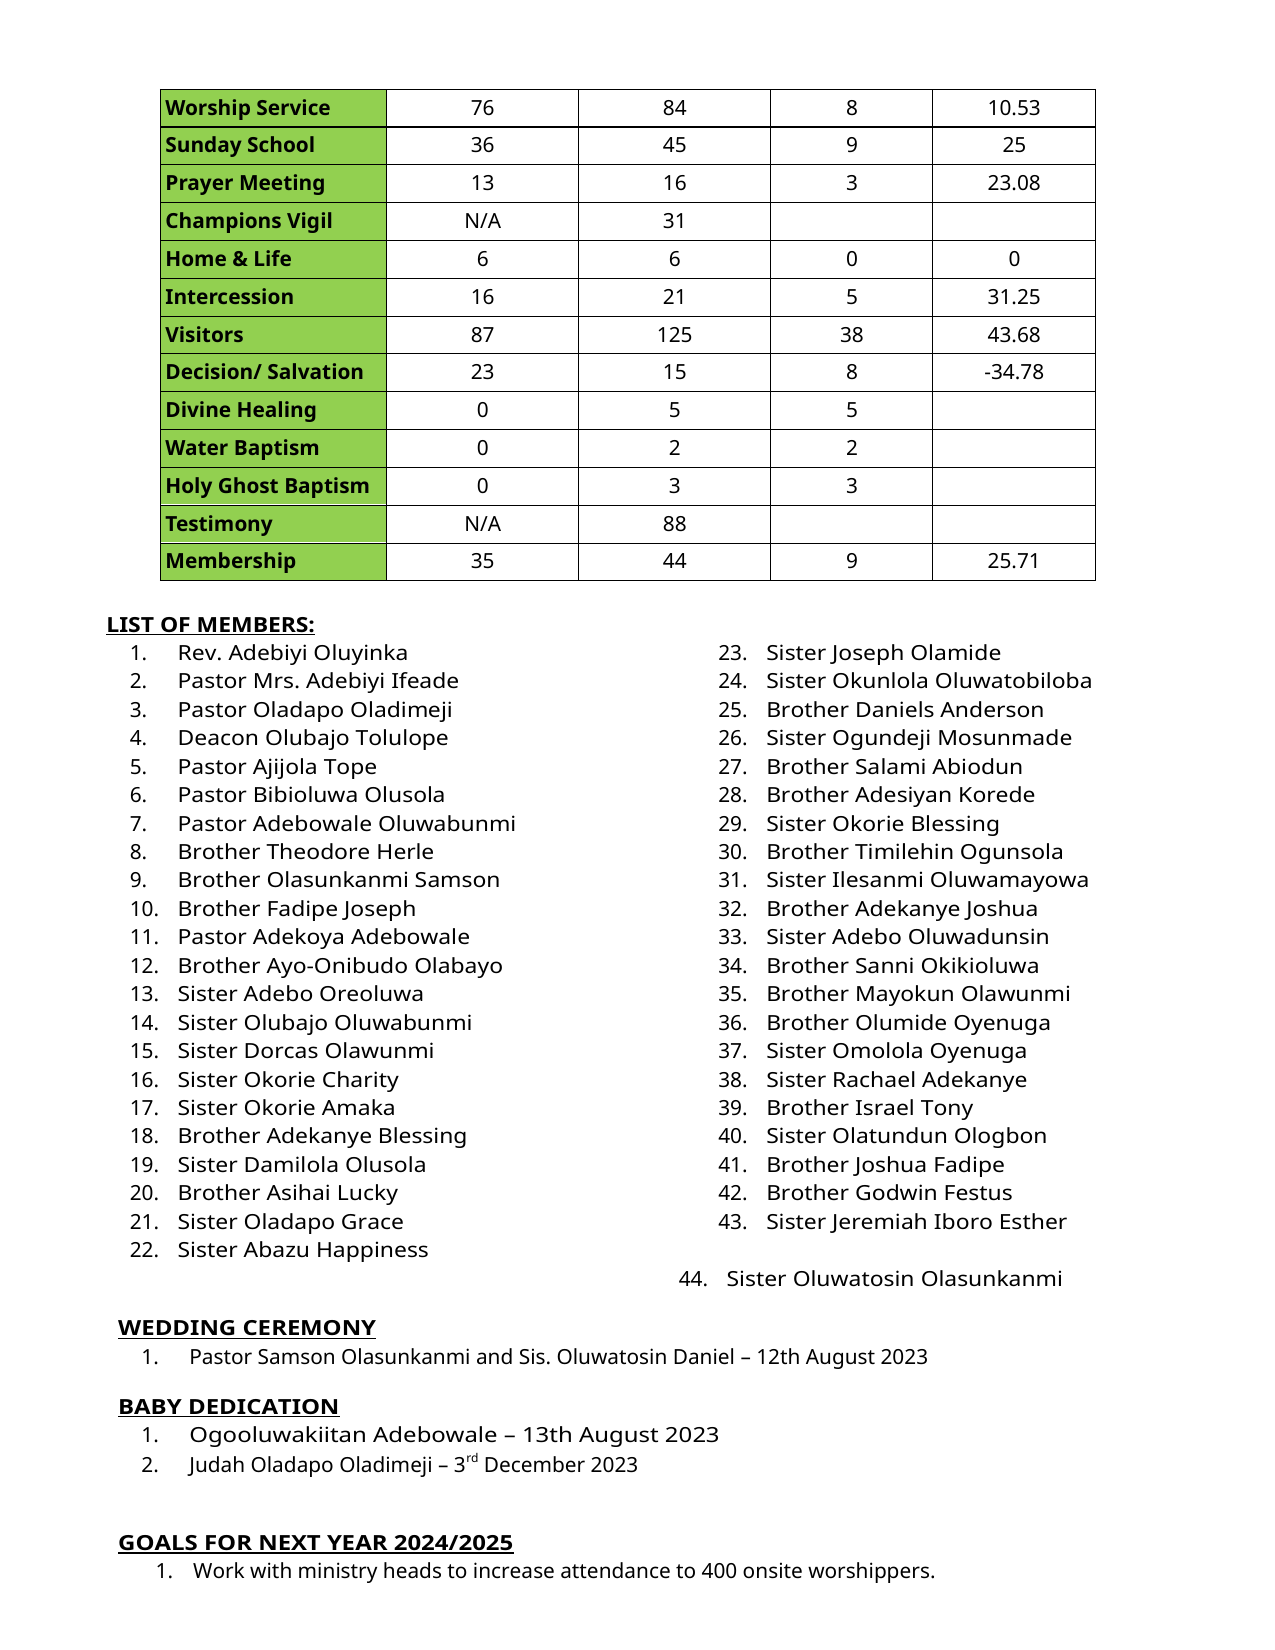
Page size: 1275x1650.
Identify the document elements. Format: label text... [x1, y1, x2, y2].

subtitle Sister Olatundun Ologbon [718, 1122, 1208, 1150]
table_cell [771, 506, 932, 542]
subtitle Sister Okorie Charity [129, 1065, 620, 1093]
subtitle Sister Okorie Blessing [718, 809, 1208, 837]
table_cell 125 [579, 317, 770, 353]
subtitle LIST OF MEMBERS: [106, 610, 1208, 638]
table_cell 38 [771, 317, 932, 353]
table_cell 5 [579, 392, 770, 429]
table_cell 25.71 [933, 544, 1095, 580]
subtitle Brother Salami Abiodun [718, 752, 1208, 780]
table_cell [933, 468, 1095, 504]
subtitle Sister Olubajo Oluwabunmi [129, 1008, 620, 1036]
table_cell Testimony [161, 506, 386, 542]
subtitle Brother Sanni Okikioluwa [718, 951, 1208, 979]
table_cell 35 [387, 544, 578, 580]
table_cell 15 [579, 354, 770, 391]
table_cell 9 [771, 544, 932, 580]
table_cell Sunday School [161, 128, 386, 164]
table_cell [933, 203, 1095, 240]
subtitle Sister Oladapo Grace [129, 1207, 620, 1235]
subtitle GOALS FOR NEXT YEAR 2024/2025 [118, 1528, 1208, 1556]
subtitle BABY DEDICATION [118, 1392, 1208, 1420]
subtitle WEDDING CEREMONY [118, 1313, 1208, 1342]
table_cell 5 [771, 392, 932, 429]
subtitle Pastor Bibioluwa Olusola [129, 780, 620, 809]
subtitle Ogooluwakiitan Adebowale – 13th August 2023 [141, 1420, 1208, 1449]
table_cell 5 [771, 279, 932, 316]
table_cell [933, 430, 1095, 467]
table_cell Visitors [161, 317, 386, 353]
subtitle Brother Fadipe Joseph [129, 894, 620, 922]
table_cell Prayer Meeting [161, 165, 386, 202]
list Judah Oladapo Oladimeji – 3rd December 2023 [141, 1450, 1208, 1478]
table_cell 16 [579, 165, 770, 202]
table_cell 87 [387, 317, 578, 353]
table_cell [933, 506, 1095, 542]
subtitle Sister Rachael Adekanye [718, 1065, 1208, 1093]
table_cell 43.68 [933, 317, 1095, 353]
table_cell Divine Healing [161, 392, 386, 429]
subtitle Sister Jeremiah Iboro Esther [718, 1207, 1208, 1235]
subtitle Pastor Mrs. Adebiyi Ifeade [129, 667, 620, 695]
subtitle Brother Mayokun Olawunmi [718, 979, 1208, 1008]
subtitle Pastor Adebowale Oluwabunmi [129, 809, 620, 837]
table_cell N/A [387, 506, 578, 542]
subtitle Brother Daniels Anderson [718, 695, 1208, 723]
table_cell 44 [579, 544, 770, 580]
subtitle Brother Israel Tony [718, 1093, 1208, 1122]
table_cell 16 [387, 279, 578, 316]
table_cell 36 [387, 128, 578, 164]
table_cell 2 [579, 430, 770, 467]
table_cell Home & Life [161, 241, 386, 278]
table_cell 2 [771, 430, 932, 467]
subtitle Sister Damilola Olusola [129, 1150, 620, 1178]
subtitle Deacon Olubajo Tolulope [129, 723, 620, 752]
subtitle Sister Dorcas Olawunmi [129, 1036, 620, 1065]
subtitle Brother Olumide Oyenuga [718, 1008, 1208, 1036]
table_cell 6 [387, 241, 578, 278]
table_cell Decision/ Salvation [161, 354, 386, 391]
subtitle Work with ministry heads to increase attendance to 400 onsite worshippers. [155, 1556, 1208, 1585]
table_cell 25 [933, 128, 1095, 164]
table_cell 6 [579, 241, 770, 278]
subtitle Brother Joshua Fadipe [718, 1150, 1208, 1178]
table_cell 0 [387, 430, 578, 467]
table_cell N/A [387, 203, 578, 240]
subtitle Brother Theodore Herle [129, 837, 620, 866]
table_cell 31.25 [933, 279, 1095, 316]
table_cell [771, 203, 932, 240]
subtitle Sister Joseph Olamide [718, 638, 1208, 667]
subtitle Brother Godwin Festus [718, 1178, 1208, 1207]
table_cell 45 [579, 128, 770, 164]
subtitle Sister Ilesanmi Oluwamayowa [718, 866, 1208, 894]
table_cell 10.53 [933, 90, 1095, 126]
subtitle Brother Adekanye Blessing [129, 1122, 620, 1150]
table_cell 0 [933, 241, 1095, 278]
subtitle Sister Okunlola Oluwatobiloba [718, 667, 1208, 695]
table_cell 23.08 [933, 165, 1095, 202]
table_cell [933, 392, 1095, 429]
subtitle Pastor Oladapo Oladimeji [129, 695, 620, 723]
table_cell Holy Ghost Baptism [161, 468, 386, 504]
subtitle Brother Timilehin Ogunsola [718, 837, 1208, 866]
subtitle Sister Adebo Oreoluwa [129, 979, 620, 1008]
subtitle Brother Olasunkanmi Samson [129, 866, 620, 894]
table_cell 21 [579, 279, 770, 316]
subtitle Sister Ogundeji Mosunmade [718, 723, 1208, 752]
table_cell -34.78 [933, 354, 1095, 391]
subtitle Pastor Adekoya Adebowale [129, 922, 620, 951]
subtitle Sister Omolola Oyenuga [718, 1036, 1208, 1065]
table_cell 84 [579, 90, 770, 126]
table_cell 0 [771, 241, 932, 278]
subtitle Brother Asihai Lucky [129, 1178, 620, 1207]
table_cell 3 [771, 165, 932, 202]
table_cell 9 [771, 128, 932, 164]
table_cell 23 [387, 354, 578, 391]
subtitle Rev. Adebiyi Oluyinka [129, 638, 620, 667]
table_cell 13 [387, 165, 578, 202]
subtitle Pastor Ajijola Tope [129, 752, 620, 780]
subtitle Sister Adebo Oluwadunsin [718, 922, 1208, 951]
table_cell 0 [387, 468, 578, 504]
table_cell 8 [771, 90, 932, 126]
table_cell Water Baptism [161, 430, 386, 467]
subtitle Sister Abazu Happiness [129, 1235, 620, 1264]
table_cell 31 [579, 203, 770, 240]
table_cell Membership [161, 544, 386, 580]
table_cell 3 [771, 468, 932, 504]
subtitle Brother Adesiyan Korede [718, 780, 1208, 809]
table_cell 0 [387, 392, 578, 429]
table_cell 76 [387, 90, 578, 126]
table_cell Worship Service [161, 90, 386, 126]
subtitle Brother Adekanye Joshua [718, 894, 1208, 922]
table_cell 8 [771, 354, 932, 391]
subtitle Pastor Samson Olasunkanmi and Sis. Oluwatosin Daniel – 12th August 2023 [141, 1342, 1208, 1370]
subtitle Sister Oluwatosin Olasunkanmi [678, 1264, 1208, 1292]
subtitle Sister Okorie Amaka [129, 1093, 620, 1122]
subtitle Brother Ayo-Onibudo Olabayo [129, 951, 620, 979]
table_cell Champions Vigil [161, 203, 386, 240]
table_cell 88 [579, 506, 770, 542]
table_cell Intercession [161, 279, 386, 316]
table_cell 3 [579, 468, 770, 504]
